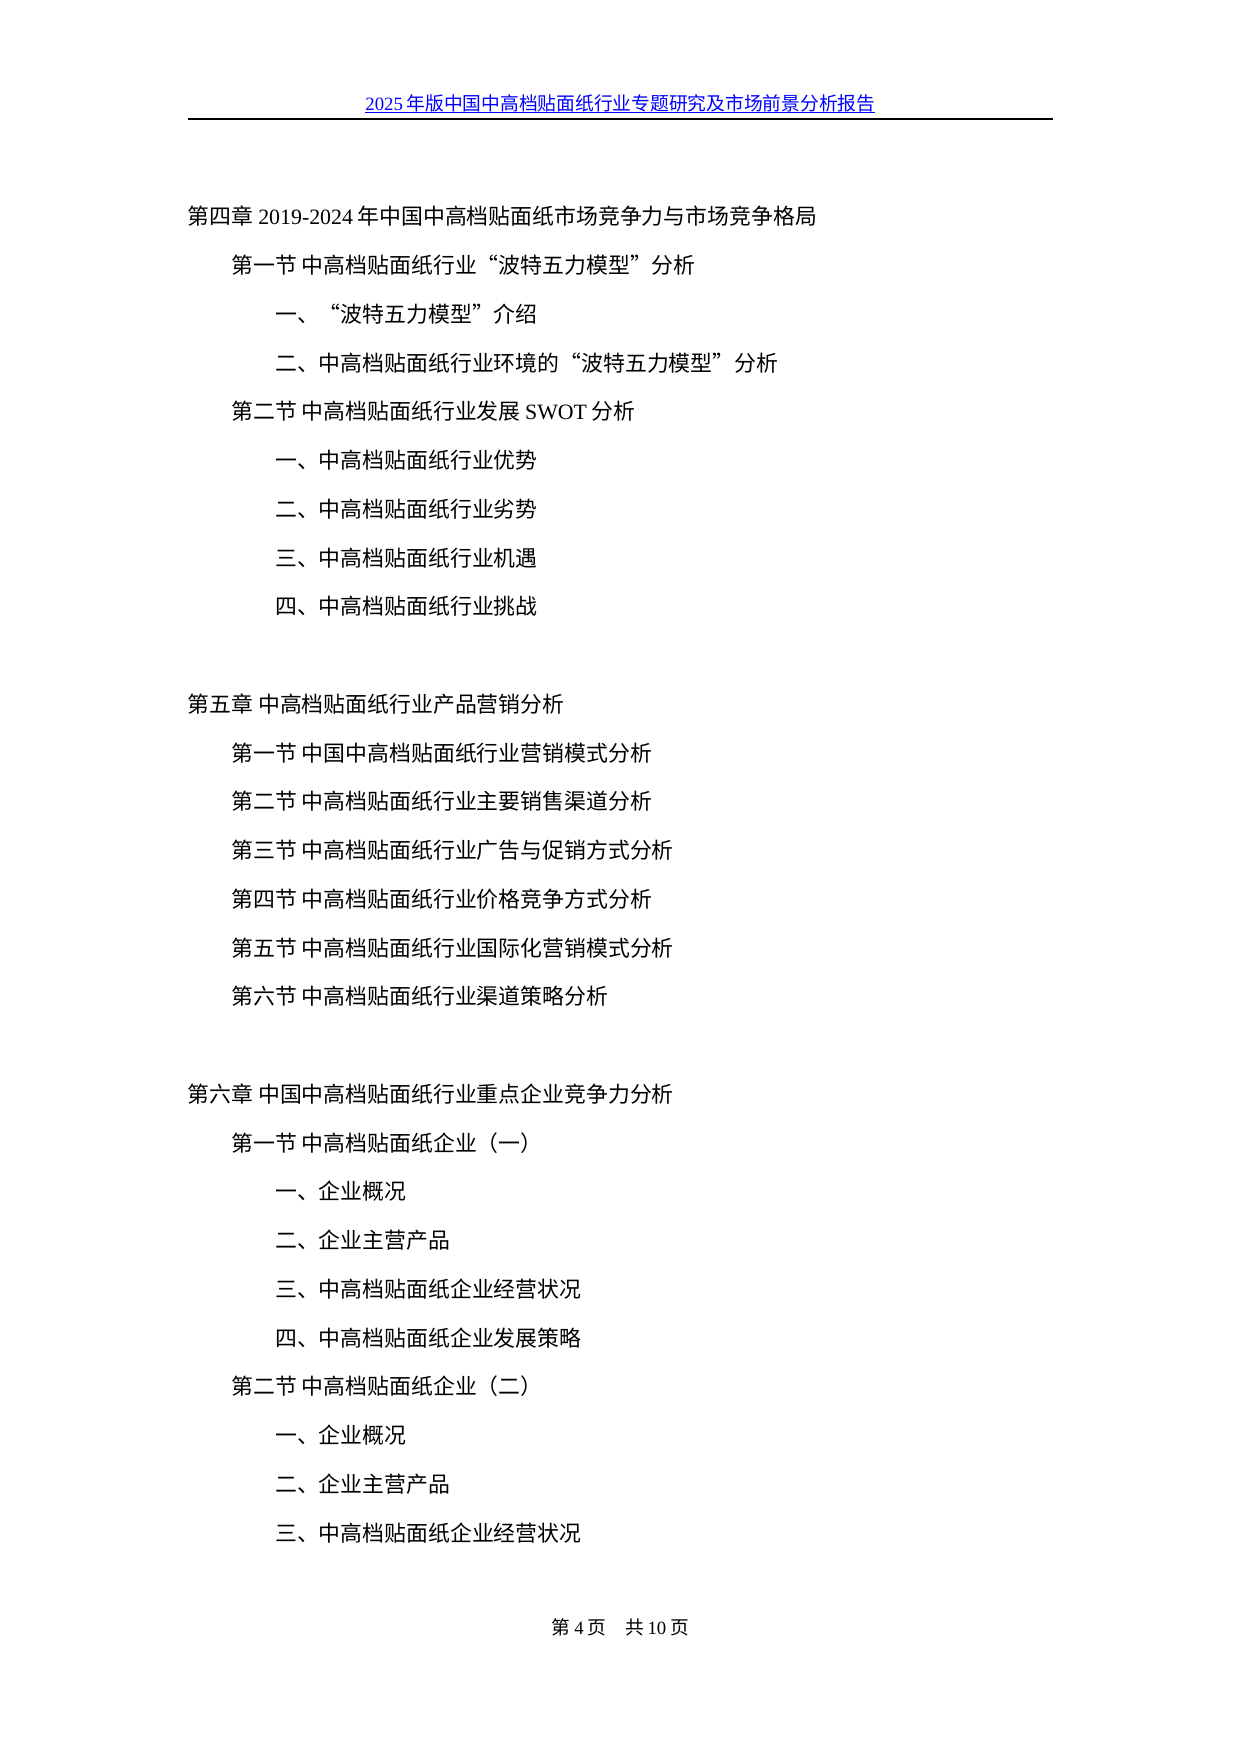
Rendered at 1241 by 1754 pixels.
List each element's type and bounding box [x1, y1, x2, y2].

text [187, 150, 1053, 1548]
